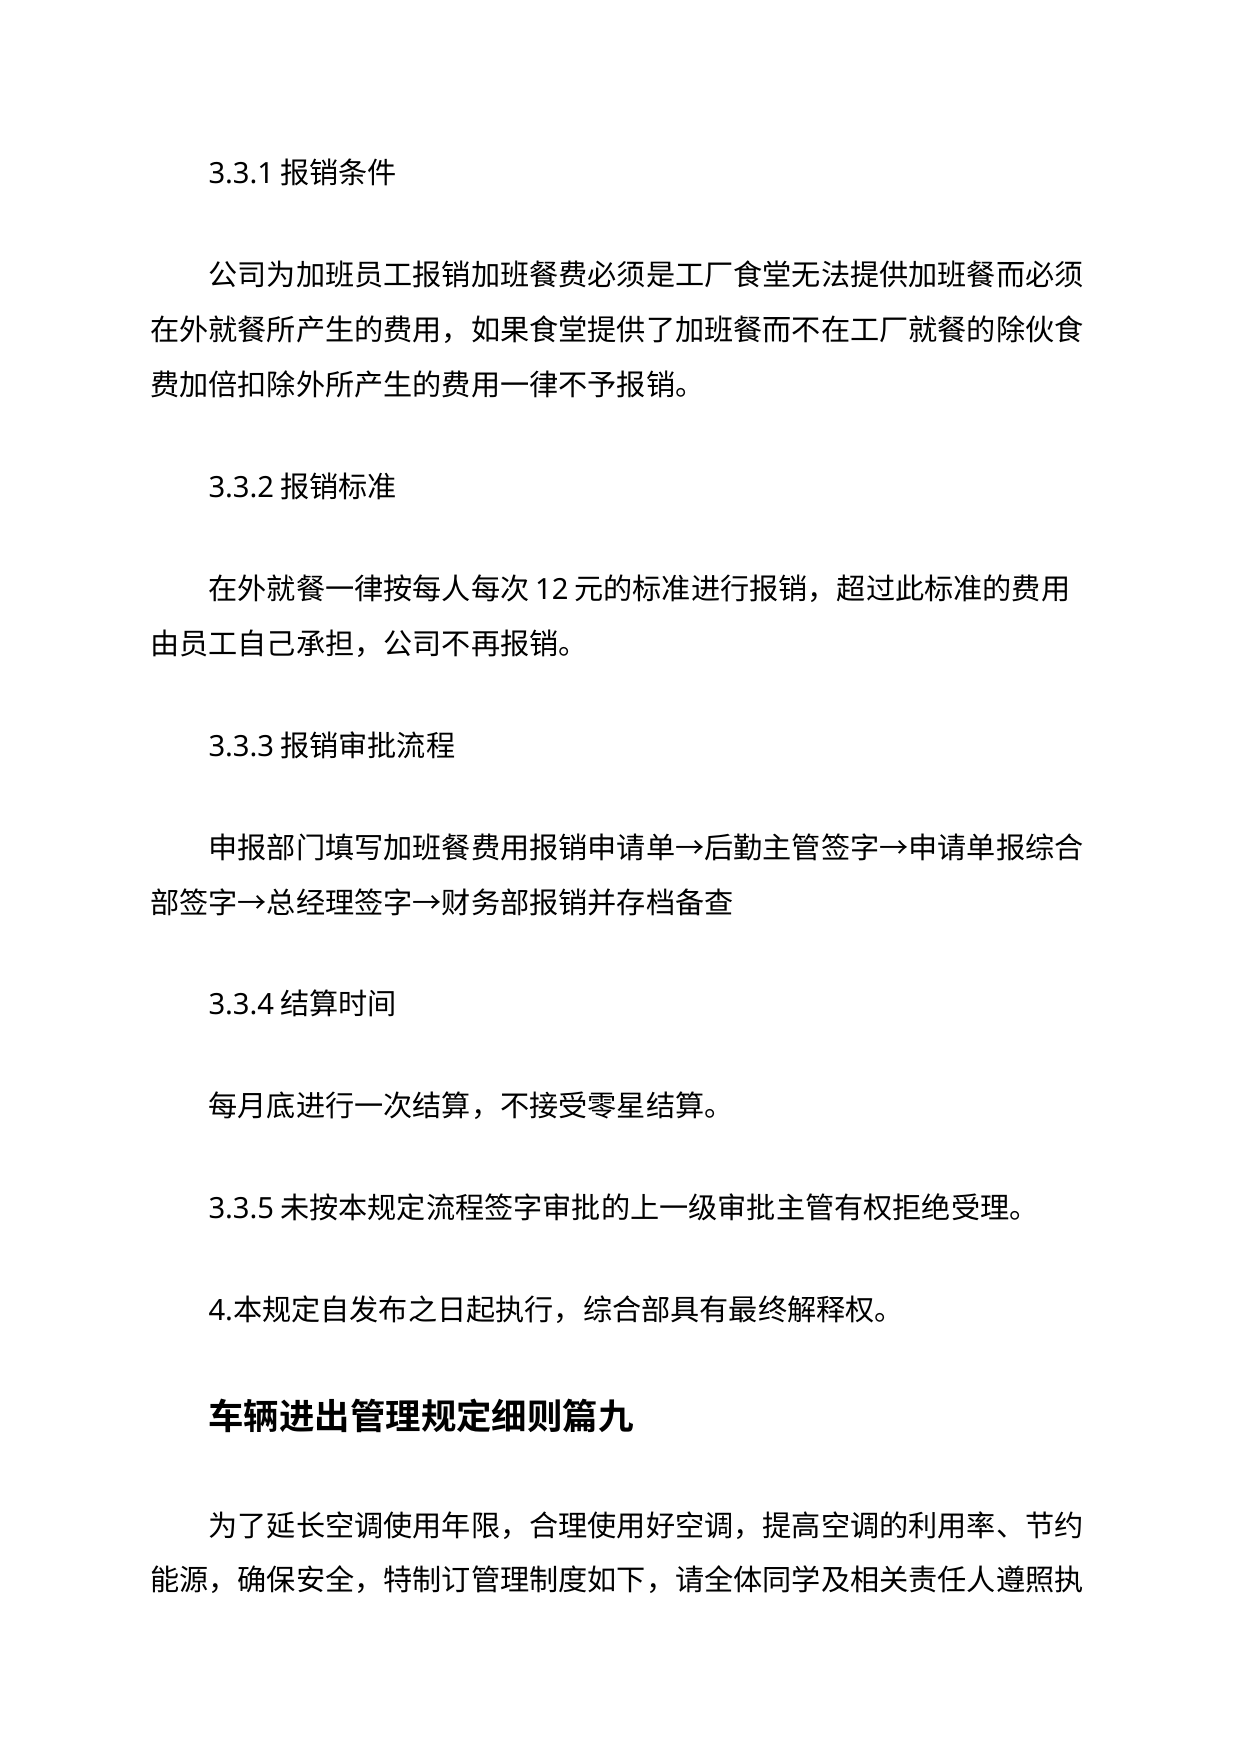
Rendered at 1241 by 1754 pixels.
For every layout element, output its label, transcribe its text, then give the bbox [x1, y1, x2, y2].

text 每月底进行一次结算，不接受零星结算。 [150, 1083, 1090, 1125]
text 3.3.5未按本规定流程签字审批的上一级审批主管有权拒绝受理。 [150, 1185, 1090, 1227]
text 车辆进出管理规定细则篇九 [150, 1389, 1090, 1440]
text 3.3.4结算时间 [150, 981, 1090, 1023]
text 在外就餐一律按每人每次12元的标准进行报销，超过此标准的费用由员工自己承担，公司不再报销。 [150, 566, 1090, 663]
text 3.3.3报销审批流程 [150, 722, 1090, 765]
text 申报部门填写加班餐费用报销申请单→后勤主管签字→申请单报综合部签字→总经理签字→财务部报销并存档备查 [150, 824, 1090, 921]
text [150, 1502, 1090, 1599]
text 3.3.1报销条件 [150, 150, 1090, 192]
text 4.本规定自发布之日起执行，综合部具有最终解释权。 [150, 1287, 1090, 1329]
text 3.3.2报销标准 [150, 463, 1090, 506]
text 公司为加班员工报销加班餐费必须是工厂食堂无法提供加班餐而必须在外就餐所产生的费用，如果食堂提供了加班餐而不在工厂就餐的除伙食费加倍扣除外所产生的费用一律不予报销。 [150, 252, 1090, 404]
